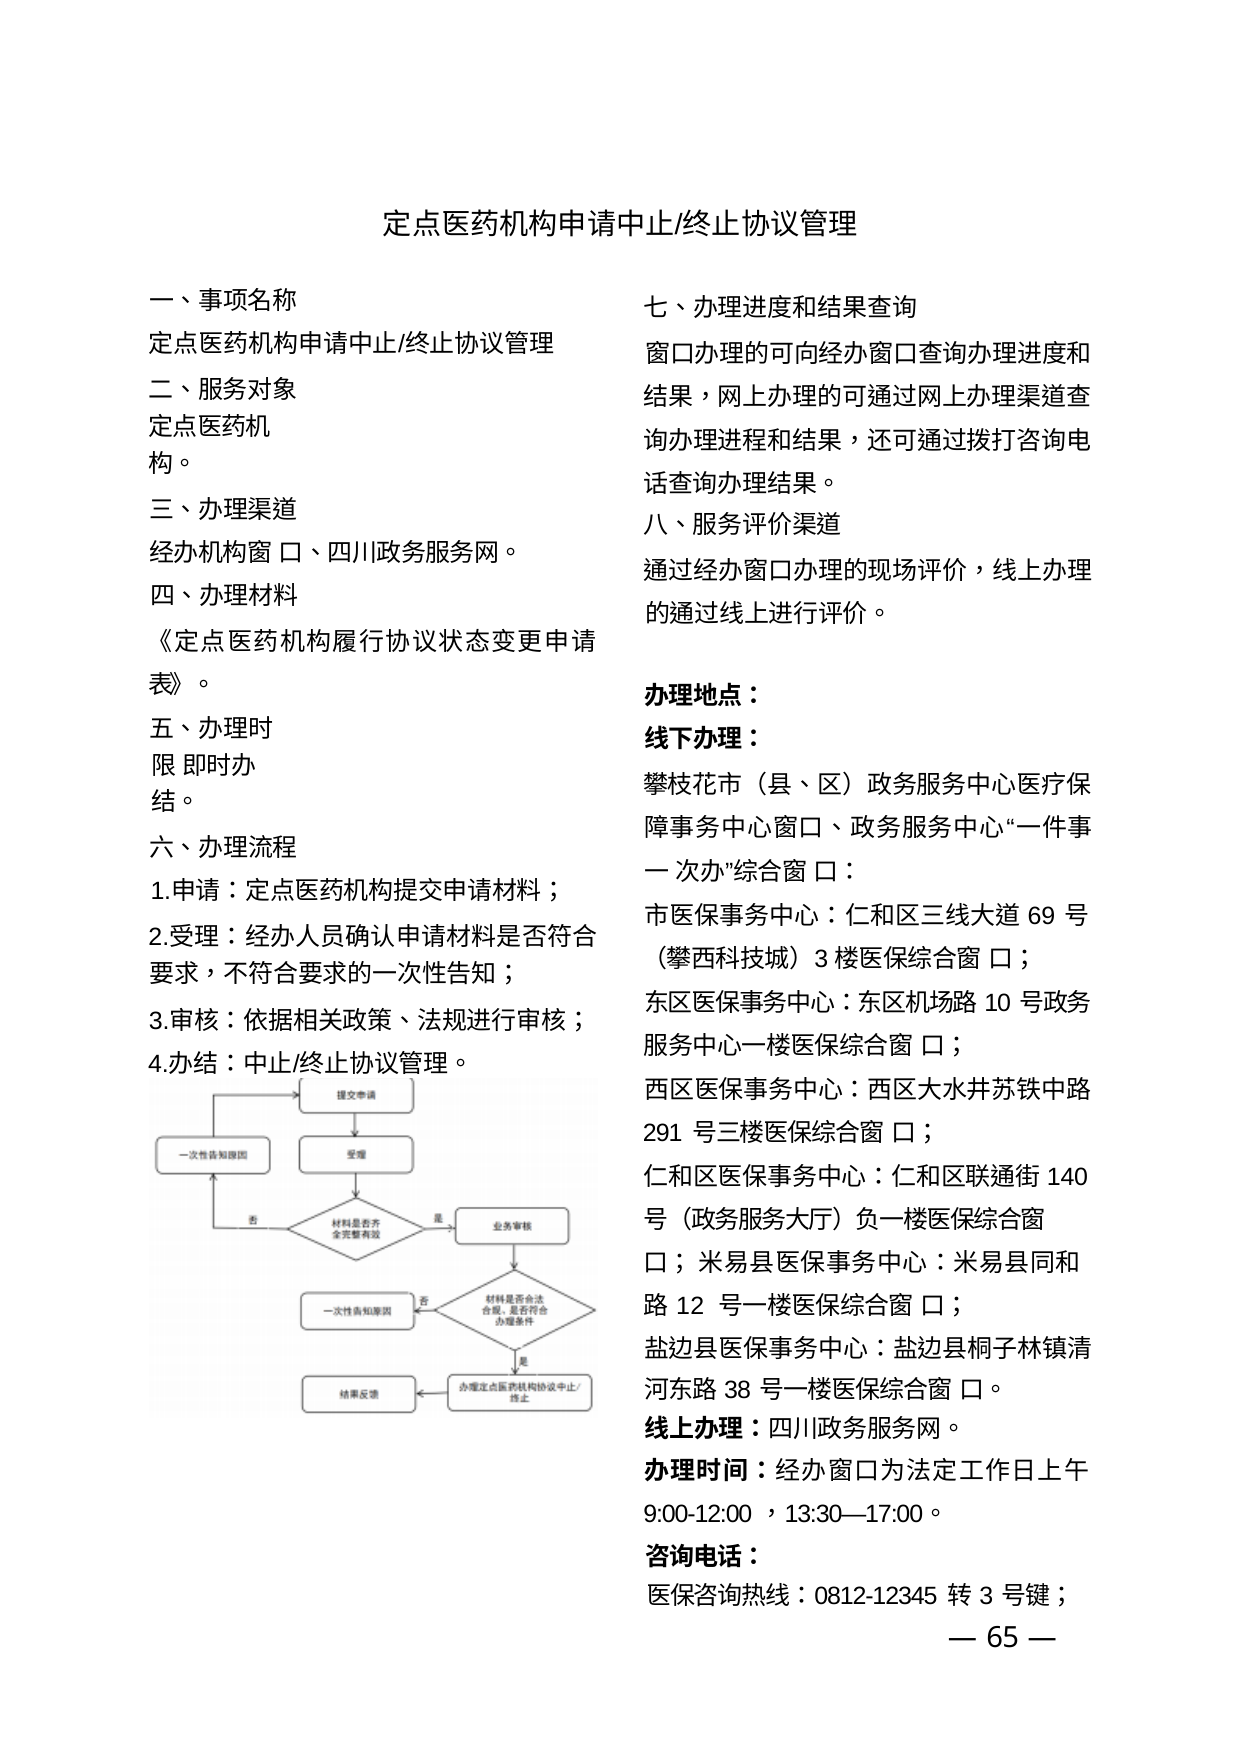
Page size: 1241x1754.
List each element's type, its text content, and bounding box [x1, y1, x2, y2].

text 六、办理流程 [149, 833, 632, 862]
text 三、办理渠道 [149, 495, 632, 524]
text 线下办理： [644, 724, 1098, 754]
text 市医保事务中心：仁和区三线大道 69 号 （攀西科技城）3 楼医保综合窗 口； [642, 897, 1093, 975]
text 五、办理时限 即时办结。 [149, 711, 297, 818]
text 经办机构窗 口、四川政务服务网。 [149, 537, 632, 568]
text 9:00-12:00 ，13:30—17:00。 [643, 1502, 1098, 1528]
text 3.审核：依据相关政策、法规进行审核； [148, 1005, 632, 1035]
text 办理时间：经办窗口为法定工作日上午 [644, 1455, 1098, 1486]
text 仁和区医保事务中心：仁和区联通街 140 号（政务服务大厅）负一楼医保综合窗 口； 米易县医保事务中心：米易县同和路 12 号一楼医保综合窗 口； [643, 1159, 1098, 1322]
text 《定点医药机构履行协议状态变更申请 表》。 [147, 623, 598, 701]
text 八、服务评价渠道 [643, 510, 1098, 539]
text 定点医药机构申请中止/终止协议管理 [149, 328, 632, 359]
text 定点医药机构申请中止/终止协议管理 [383, 207, 1098, 242]
text 七、办理进度和结果查询 [643, 293, 1098, 322]
text 盐边县医保事务中心：盐边县桐子林镇清 河东路 38 号一楼医保综合窗 口。 [644, 1331, 1093, 1406]
text 通过经办窗口办理的现场评价，线上办理 的通过线上进行评价。 [644, 552, 1093, 630]
text 攀枝花市（县、区）政务服务中心医疗保 障事务中心窗口、政务服务中心“一件事一 次办”综合窗 口： [643, 766, 1093, 888]
text 东区医保事务中心：东区机场路 10 号政务 服务中心一楼医保综合窗 口； [643, 984, 1093, 1062]
text 办理地点： [644, 681, 1098, 711]
text 医保咨询热线：0812-12345 转 3 号键； [646, 1584, 1098, 1610]
text 西区医保事务中心：西区大水井苏铁中路 291 号三楼医保综合窗 口； [643, 1071, 1092, 1149]
text 线上办理：四川政务服务网。 [644, 1413, 1098, 1443]
text 4.办结：中止/终止协议管理。 [148, 1048, 632, 1078]
text 一、事项名称 [149, 286, 632, 316]
text 窗口办理的可向经办窗口查询办理进度和 结果，网上办理的可通过网上办理渠道查 询办理进程和结果，还可通过拨打咨询电 话查询办理结果。 [643, 335, 1093, 500]
picture [149, 1078, 599, 1418]
text 二、服务对象 定点医药机构。 [149, 372, 317, 479]
text 咨询电话： [645, 1541, 1098, 1571]
text 2.受理：经办人员确认申请材料是否符合 要求，不符合要求的一次性告知； [148, 918, 598, 989]
text 1.申请：定点医药机构提交申请材料； [150, 875, 632, 906]
text 四、办理材料 [150, 581, 632, 610]
